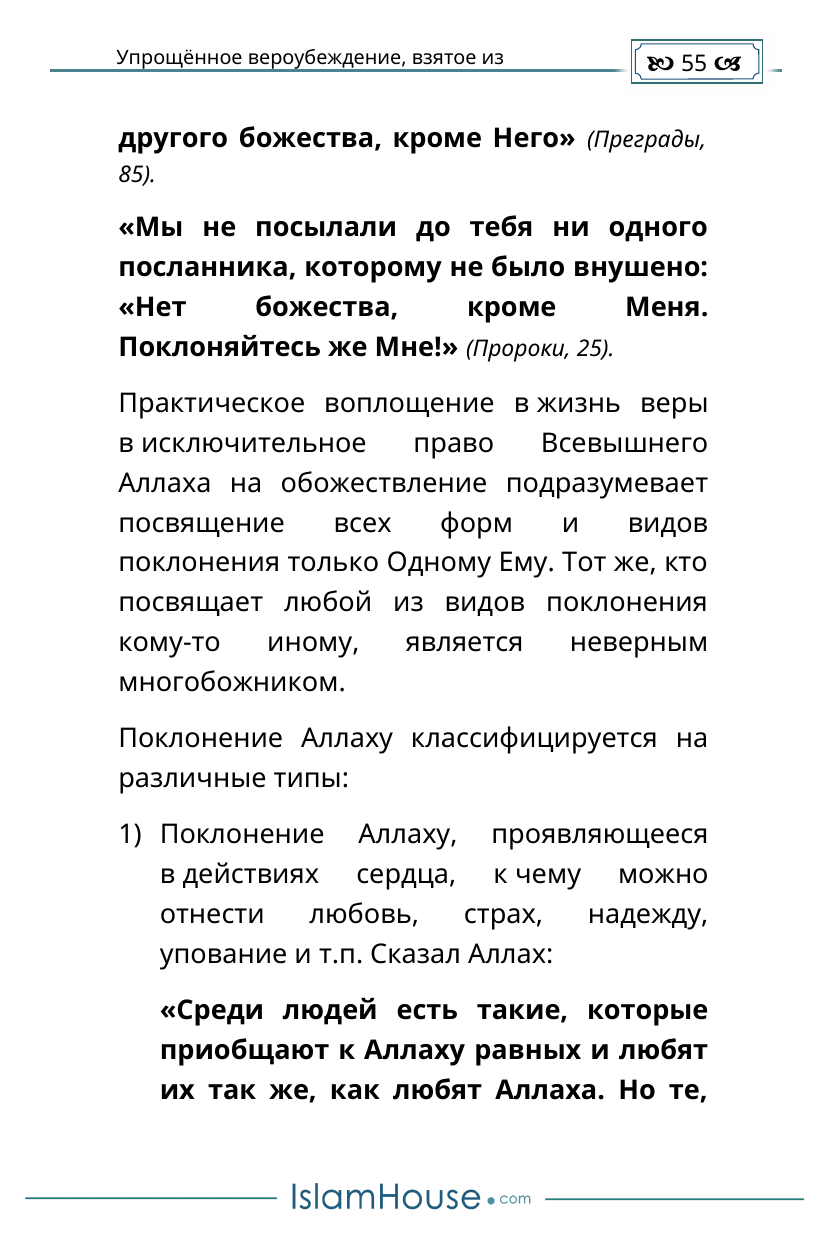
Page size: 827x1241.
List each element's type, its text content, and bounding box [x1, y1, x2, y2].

text «Мы не посылали до тебя ни одного посланника, которому не было внушено: «Нет божества, кроме Меня. Поклоняйтесь же Мне!» (Пророки, 25). [118, 208, 709, 364]
text Поклонение Аллаху классифицируется на различные типы: [118, 719, 709, 795]
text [159, 991, 709, 1107]
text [118, 118, 709, 189]
picture [284, 1178, 805, 1216]
picture [18, 1177, 277, 1215]
text Практическое воплощение в жизнь веры в исключительное право Всевышнего Аллаха на обожествление подразумевает посвящение всех форм и видов поклонения только Одному Ему. Тот же, кто посвящает любой из видов поклонения кому-то иному, является неверным многобожником. [118, 384, 709, 699]
list 1) Поклонение Аллаху, проявляющееся в действиях сердца, к чему можно отнести любовь, страх, надежду, упование и т.п. Сказал Аллах: [118, 815, 709, 971]
